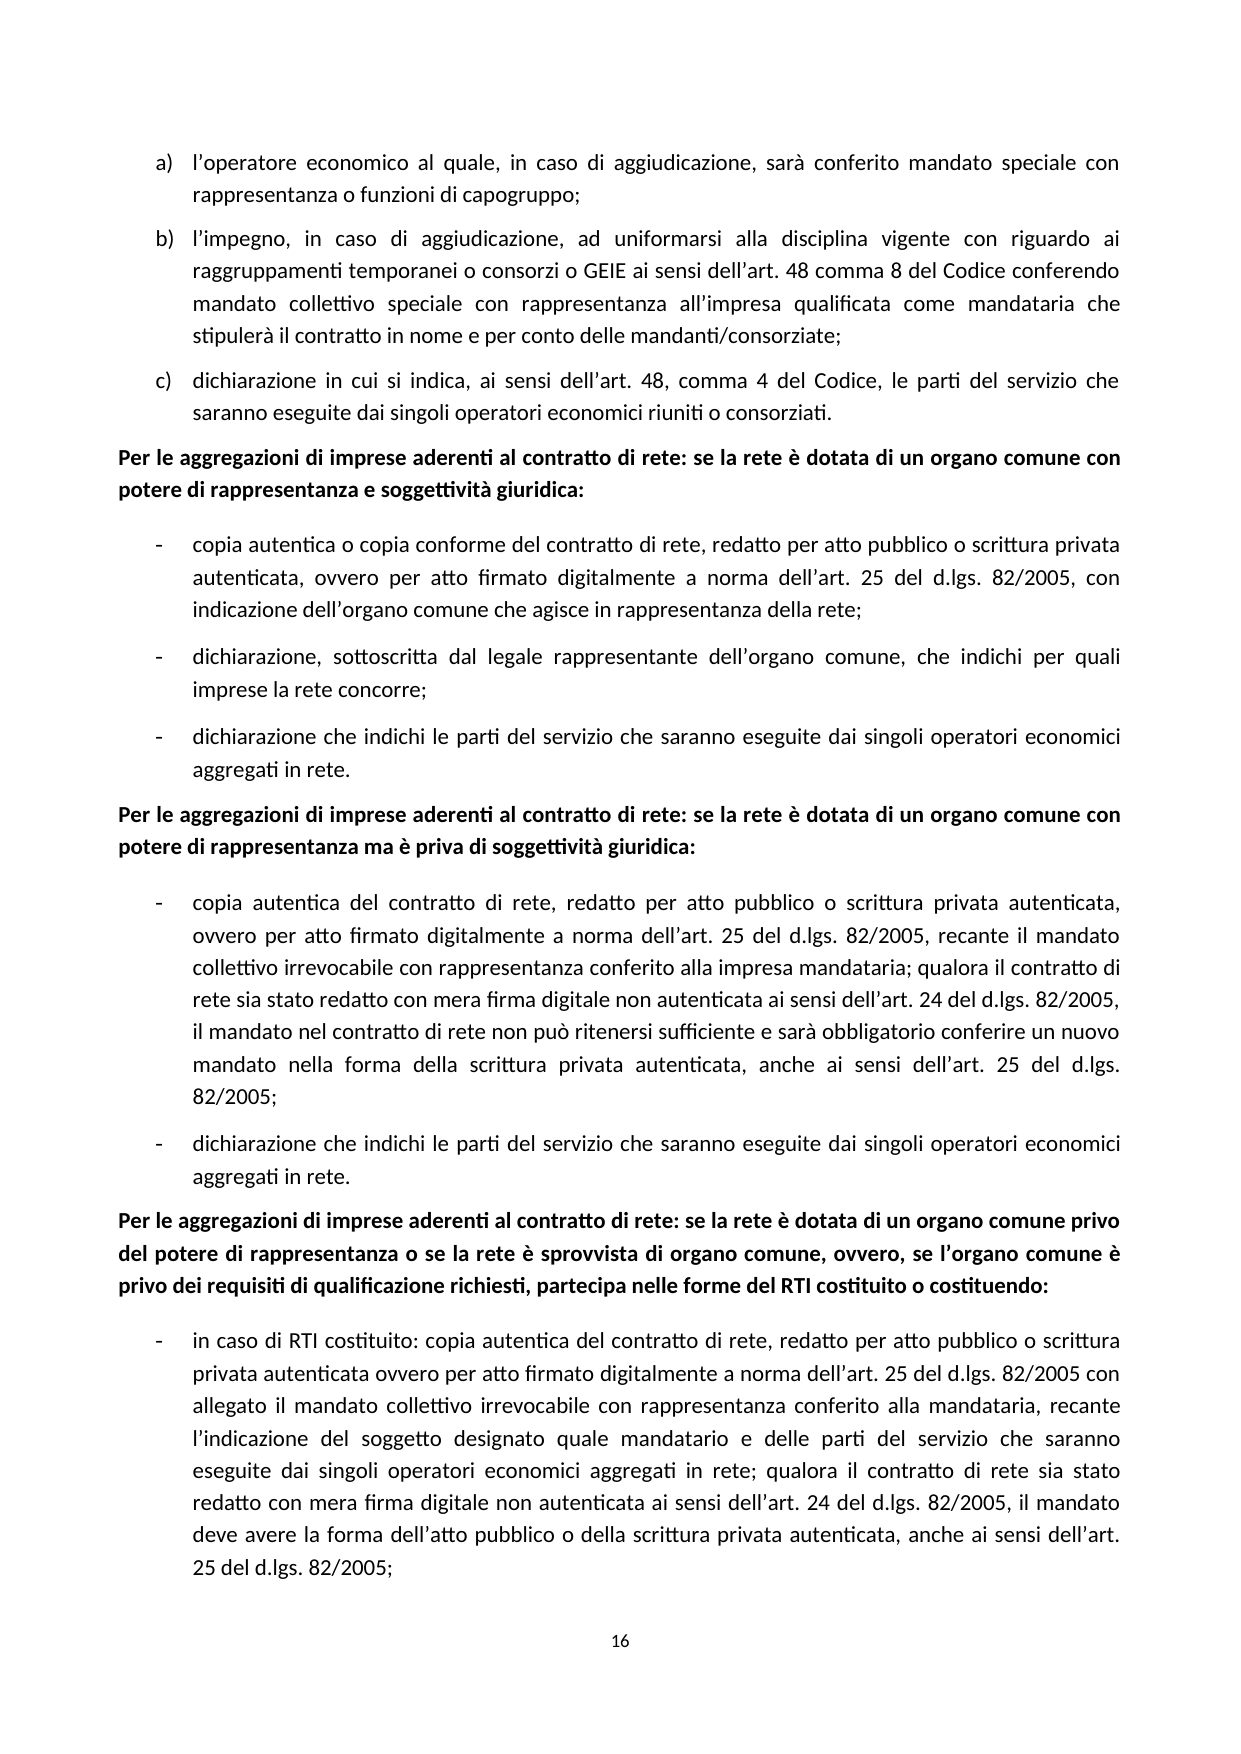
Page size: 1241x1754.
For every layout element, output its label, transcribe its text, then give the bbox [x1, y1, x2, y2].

text Per le aggregazioni di imprese aderenti al contratto di rete: se la rete è dotata di un organo comune con potere di rappresentanza ma è priva di soggettività giuridica: [118, 800, 1122, 861]
list in caso di RTI costituito: copia autentica del contratto di rete, redatto per atto pubblico o scrittura privata autenticata ovvero per atto firmato digitalmente a norma dell’art. 25 del d.lgs. 82/2005 con allegato il mandato collettivo irrevocabile con rappresentanza conferito alla mandataria, recante l’indicazione del soggetto designato quale mandatario e delle parti del servizio che saranno eseguite dai singoli operatori economici aggregati in rete; qualora il contratto di rete sia stato redatto con mera firma digitale non autenticata ai sensi dell’art. 24 del d.lgs. 82/2005, il mandato deve avere la forma dell’atto pubblico o della scrittura privata autenticata, anche ai sensi dell’art. 25 del d.lgs. 82/2005; [155, 1324, 1122, 1581]
text Per le aggregazioni di imprese aderenti al contratto di rete: se la rete è dotata di un organo comune con potere di rappresentanza e soggettività giuridica: [118, 443, 1122, 503]
list l’impegno, in caso di aggiudicazione, ad uniformarsi alla disciplina vigente con riguardo ai raggruppamenti temporanei o consorzi o GEIE ai sensi dell’art. 48 comma 8 del Codice conferendo mandato collettivo speciale con rappresentanza all’impresa qualificata come mandataria che stipulerà il contratto in nome e per conto delle mandanti/consorziate; [155, 224, 1122, 349]
list dichiarazione, sottoscritta dal legale rappresentante dell’organo comune, che indichi per quali imprese la rete concorre; [155, 640, 1122, 703]
list copia autentica del contratto di rete, redatto per atto pubblico o scrittura privata autenticata, ovvero per atto firmato digitalmente a norma dell’art. 25 del d.lgs. 82/2005, recante il mandato collettivo irrevocabile con rappresentanza conferito alla impresa mandataria; qualora il contratto di rete sia stato redatto con mera firma digitale non autenticata ai sensi dell’art. 24 del d.lgs. 82/2005, il mandato nel contratto di rete non può ritenersi sufficiente e sarà obbligatorio conferire un nuovo mandato nella forma della scrittura privata autenticata, anche ai sensi dell’art. 25 del d.lgs. 82/2005; [155, 886, 1122, 1110]
list dichiarazione che indichi le parti del servizio che saranno eseguite dai singoli operatori economici aggregati in rete. [155, 1127, 1122, 1190]
list dichiarazione che indichi le parti del servizio che saranno eseguite dai singoli operatori economici aggregati in rete. [155, 720, 1122, 784]
text Per le aggregazioni di imprese aderenti al contratto di rete: se la rete è dotata di un organo comune privo del potere di rappresentanza o se la rete è sprovvista di organo comune, ovvero, se l’organo comune è privo dei requisiti di qualificazione richiesti, partecipa nelle forme del RTI costituito o costituendo: [118, 1207, 1122, 1299]
list copia autentica o copia conforme del contratto di rete, redatto per atto pubblico o scrittura privata autenticata, ovvero per atto firmato digitalmente a norma dell’art. 25 del d.lgs. 82/2005, con indicazione dell’organo comune che agisce in rappresentanza della rete; [155, 528, 1122, 623]
list l’operatore economico al quale, in caso di aggiudicazione, sarà conferito mandato speciale con rappresentanza o funzioni di capogruppo; [155, 148, 1122, 208]
